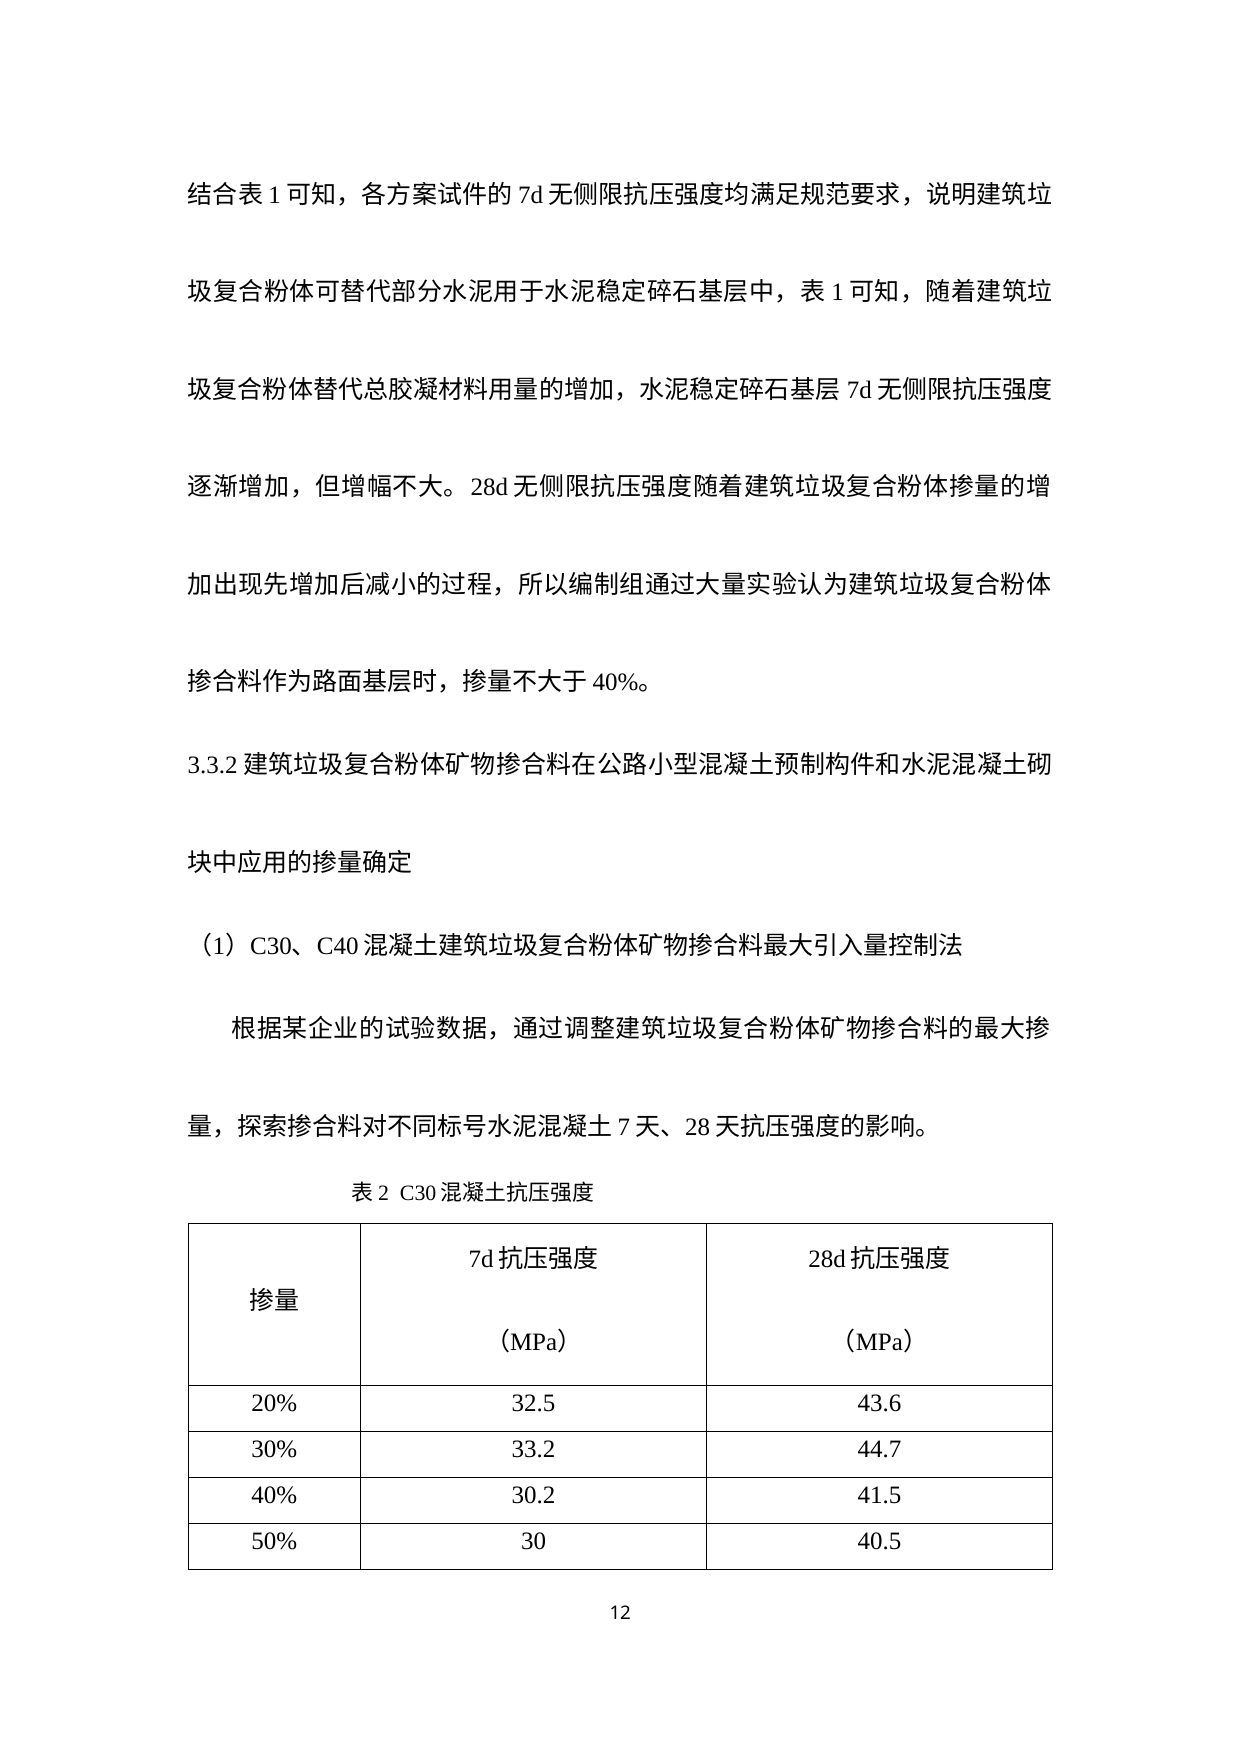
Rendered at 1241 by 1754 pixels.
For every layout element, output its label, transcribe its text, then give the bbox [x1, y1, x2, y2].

table_header 掺量 [189, 1224, 360, 1385]
text 3.3.2建筑垃圾复合粉体矿物掺合料在公路小型混凝土预制构件和水泥混凝土砌块中应用的掺量确定 [187, 730, 1053, 893]
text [187, 160, 1053, 712]
table_cell 30 [361, 1524, 706, 1569]
text 根据某企业的试验数据，通过调整建筑垃圾复合粉体矿物掺合料的最大掺量，探索掺合料对不同标号水泥混凝土7天、28天抗压强度的影响。 [187, 994, 1053, 1157]
table_header 7d抗压强度 （MPa） [361, 1224, 706, 1385]
table_cell 40% [189, 1478, 360, 1523]
table_cell 43.6 [707, 1386, 1052, 1431]
table_header 28d抗压强度 （MPa） [707, 1224, 1052, 1385]
table_cell 20% [189, 1386, 360, 1431]
table_cell 32.5 [361, 1386, 706, 1431]
table_cell 41.5 [707, 1478, 1052, 1523]
table_cell 30.2 [361, 1478, 706, 1523]
table_cell 33.2 [361, 1432, 706, 1477]
table_cell 50% [189, 1524, 360, 1569]
text 表2 C30混凝土抗压强度 [187, 1175, 1053, 1207]
table_cell 30% [189, 1432, 360, 1477]
table_cell 44.7 [707, 1432, 1052, 1477]
text （1）C30、C40混凝土建筑垃圾复合粉体矿物掺合料最大引入量控制法 [187, 911, 1053, 976]
table_cell 40.5 [707, 1524, 1052, 1569]
